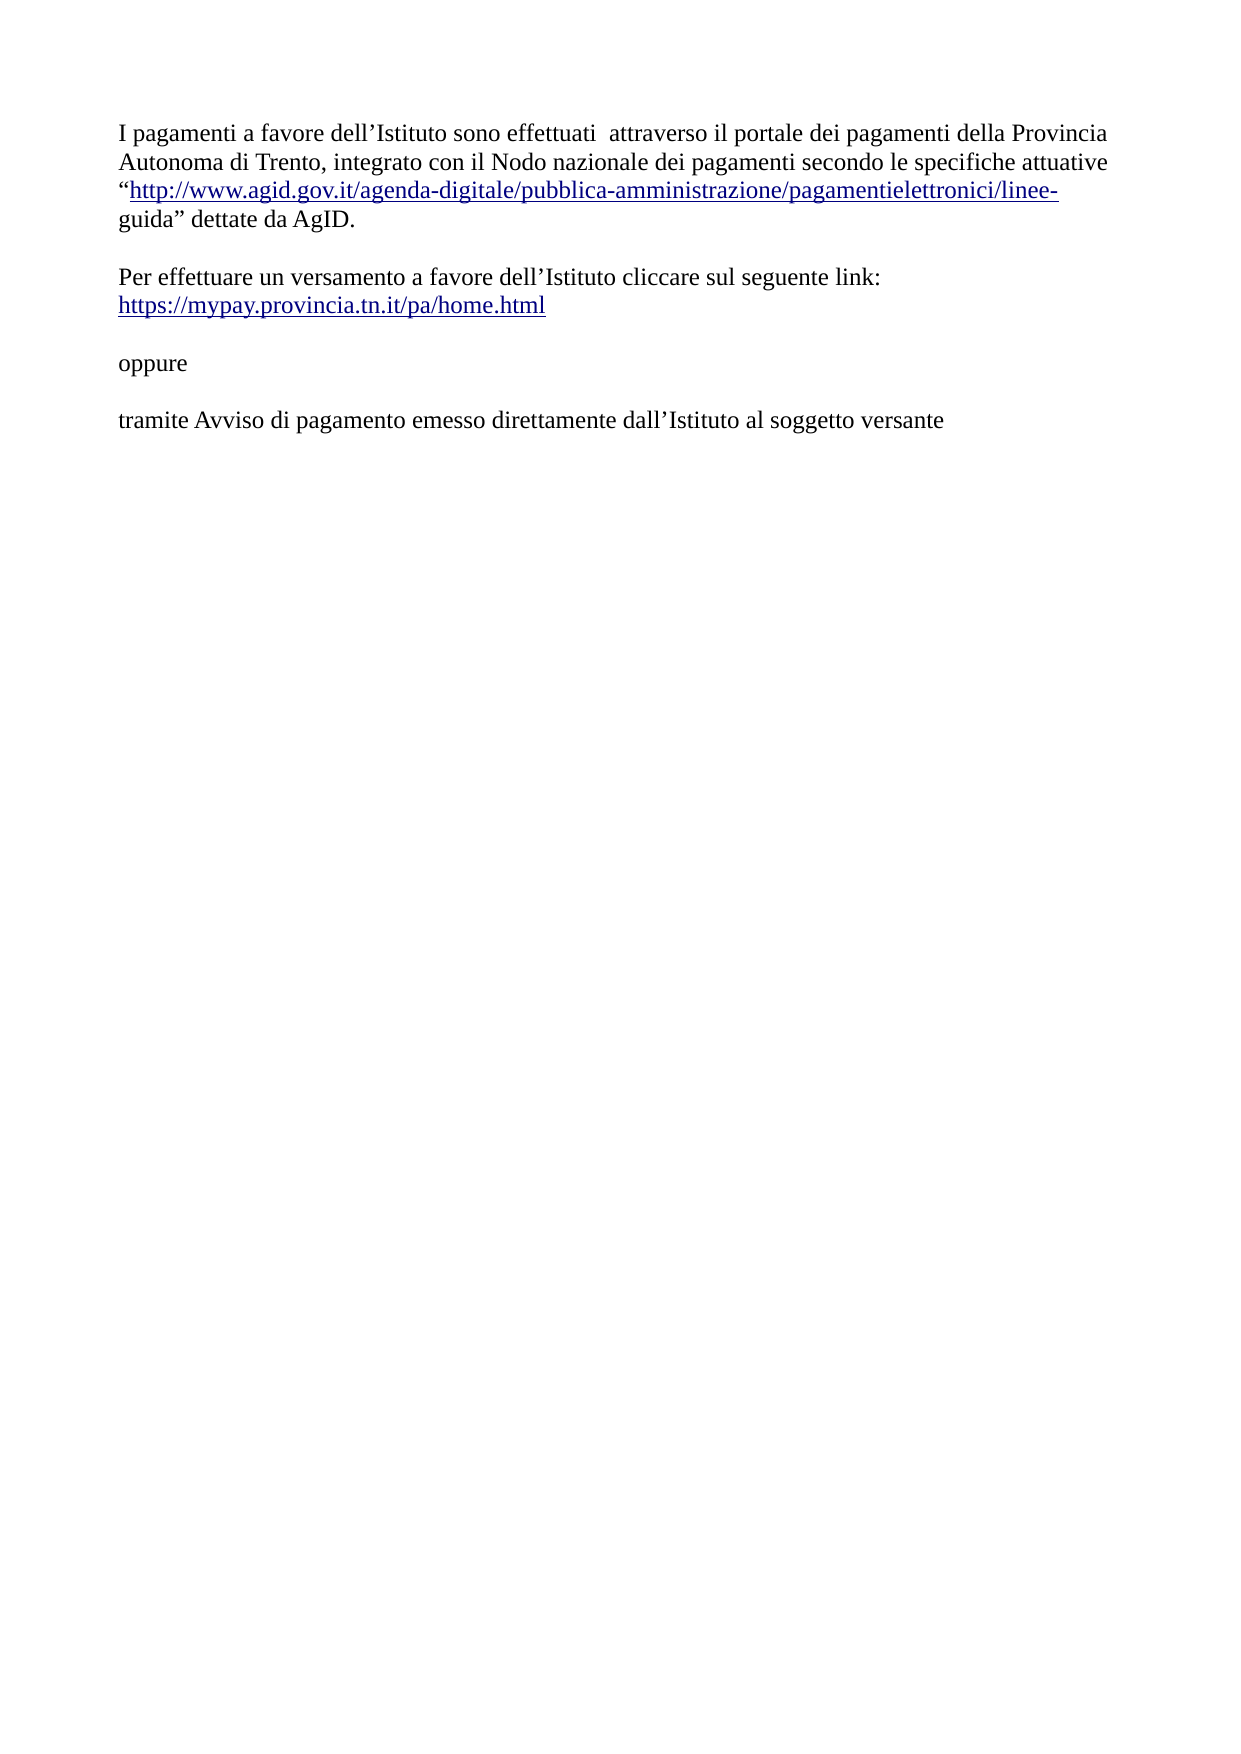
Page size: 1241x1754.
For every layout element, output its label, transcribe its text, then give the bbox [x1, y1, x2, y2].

text Per effettuare un versamento a favore dell’Istituto cliccare sul seguente link: https://mypay.provincia.tn.it/pa/home.html [118, 262, 1122, 319]
text I pagamenti a favore dell’Istituto sono effettuati attraverso il portale dei pagamenti della Provincia Autonoma di Trento, integrato con il Nodo nazionale dei pagamenti secondo le specifiche attuative “http://www.agid.gov.it/agenda-digitale/pubblica-amministrazione/pagamentielettronici/linee- guida” dettate da AgID. [118, 118, 1122, 233]
text oppure [118, 348, 1122, 377]
text tramite Avviso di pagamento emesso direttamente dall’Istituto al soggetto versante [118, 406, 1122, 434]
